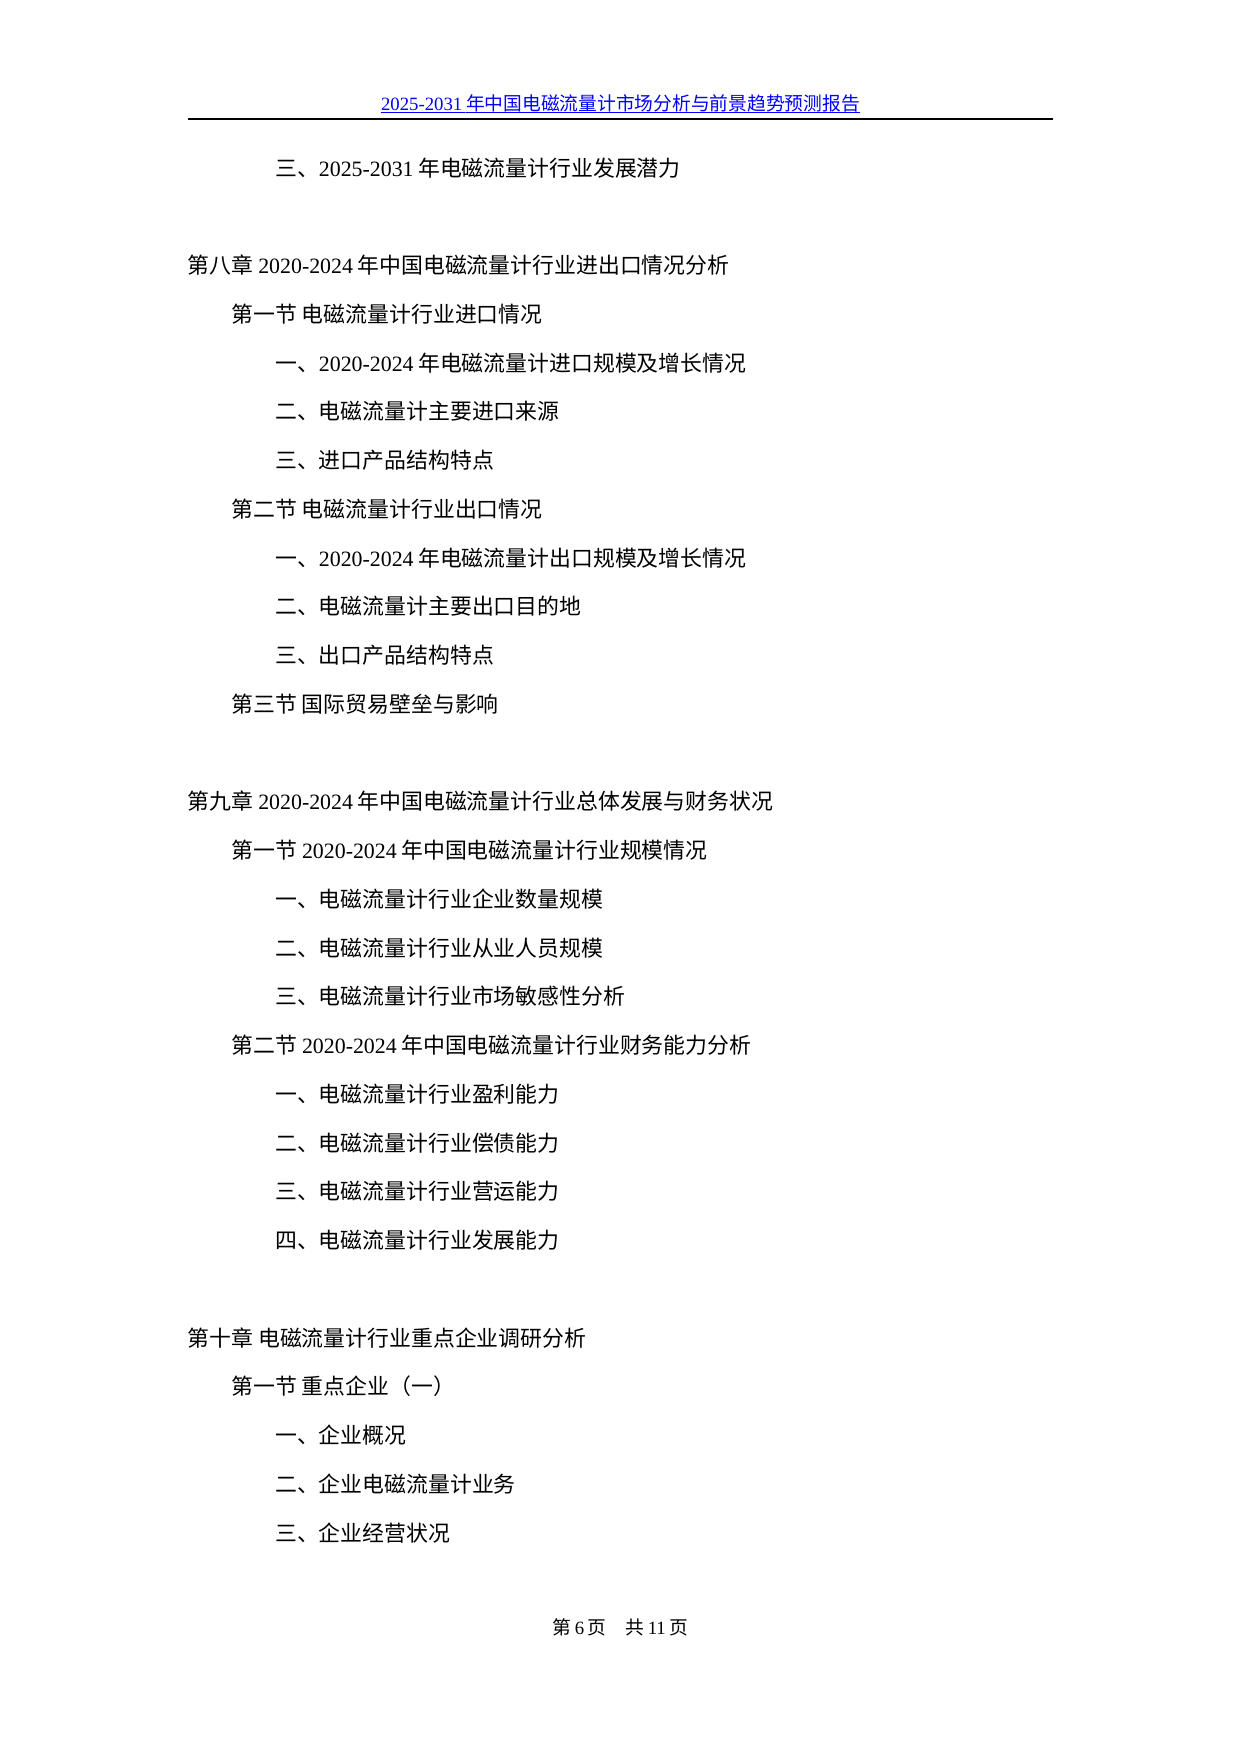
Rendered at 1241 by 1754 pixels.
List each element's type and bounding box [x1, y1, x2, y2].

text [187, 150, 1053, 1548]
